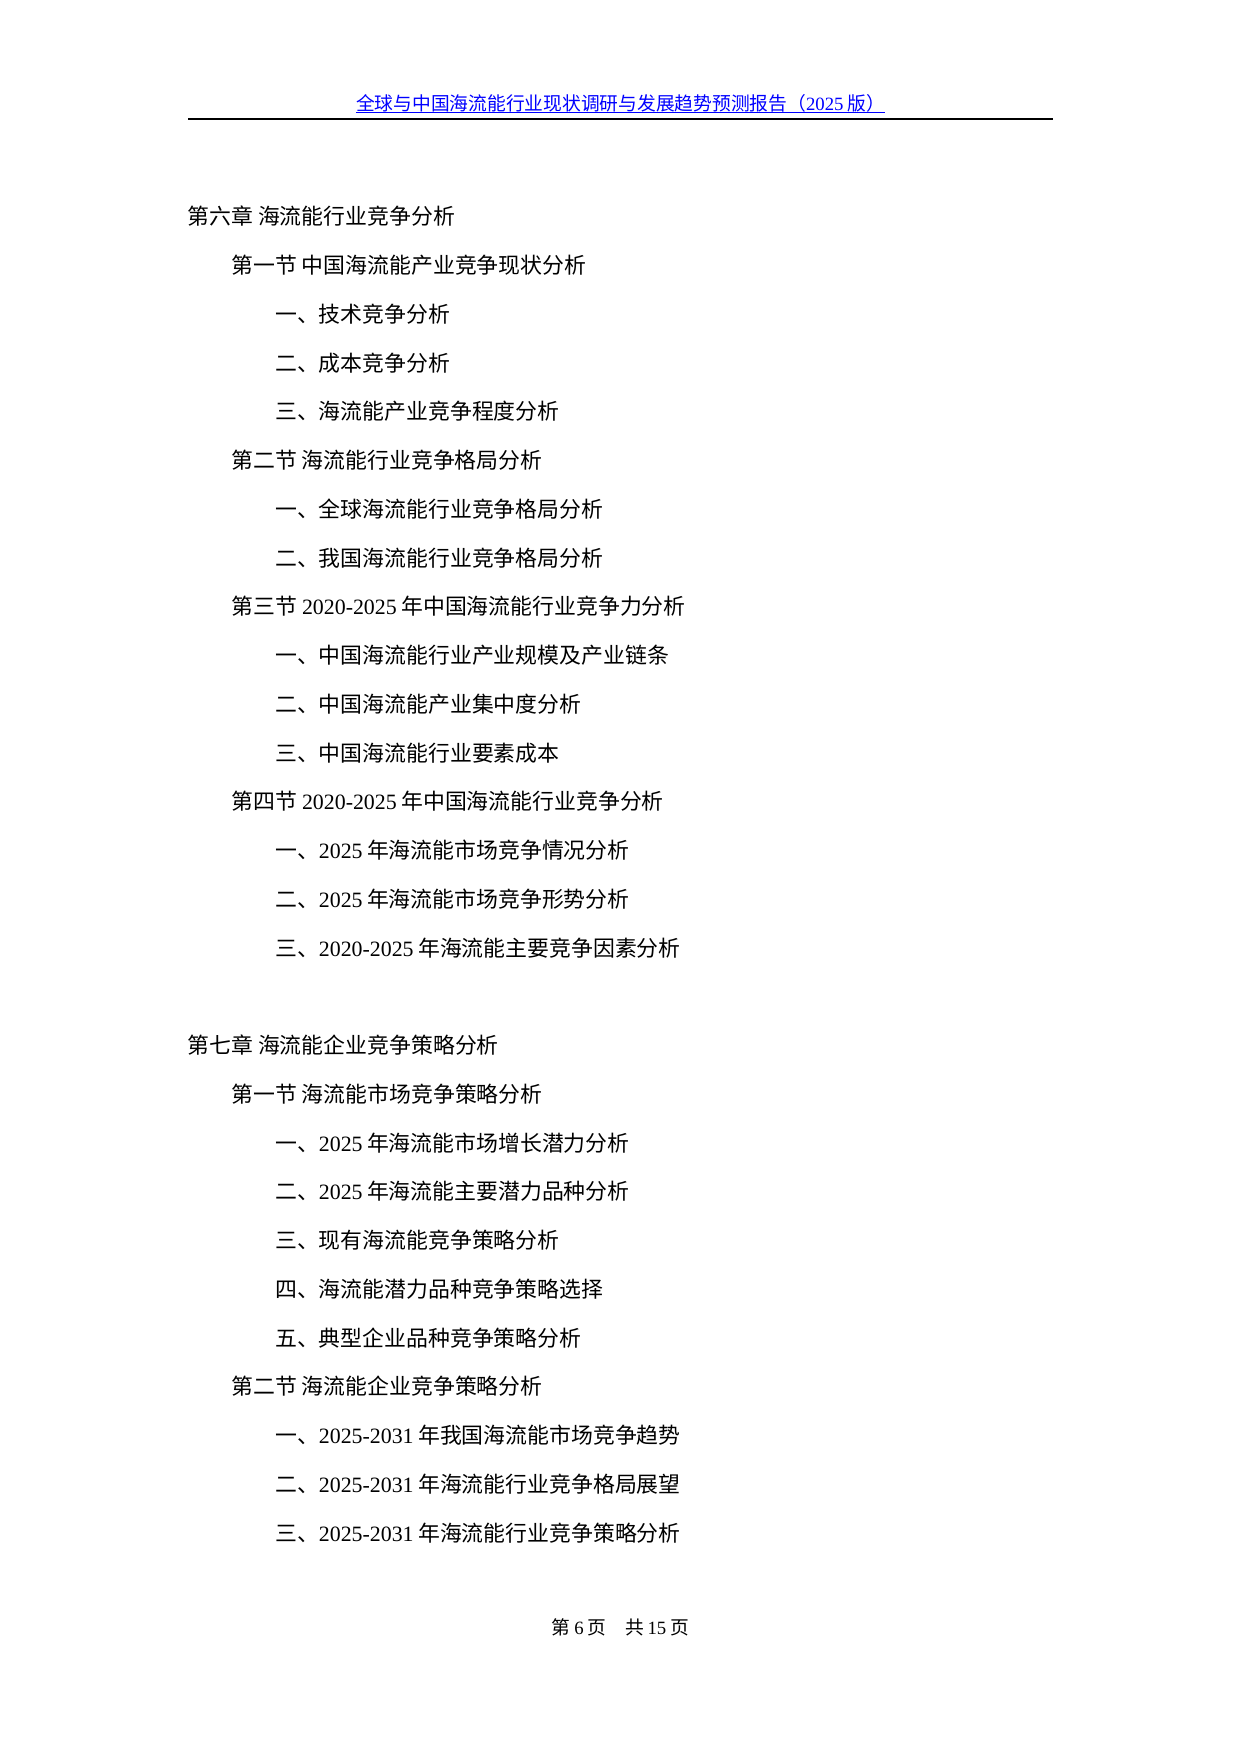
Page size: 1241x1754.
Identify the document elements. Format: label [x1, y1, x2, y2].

text [187, 150, 1053, 1548]
